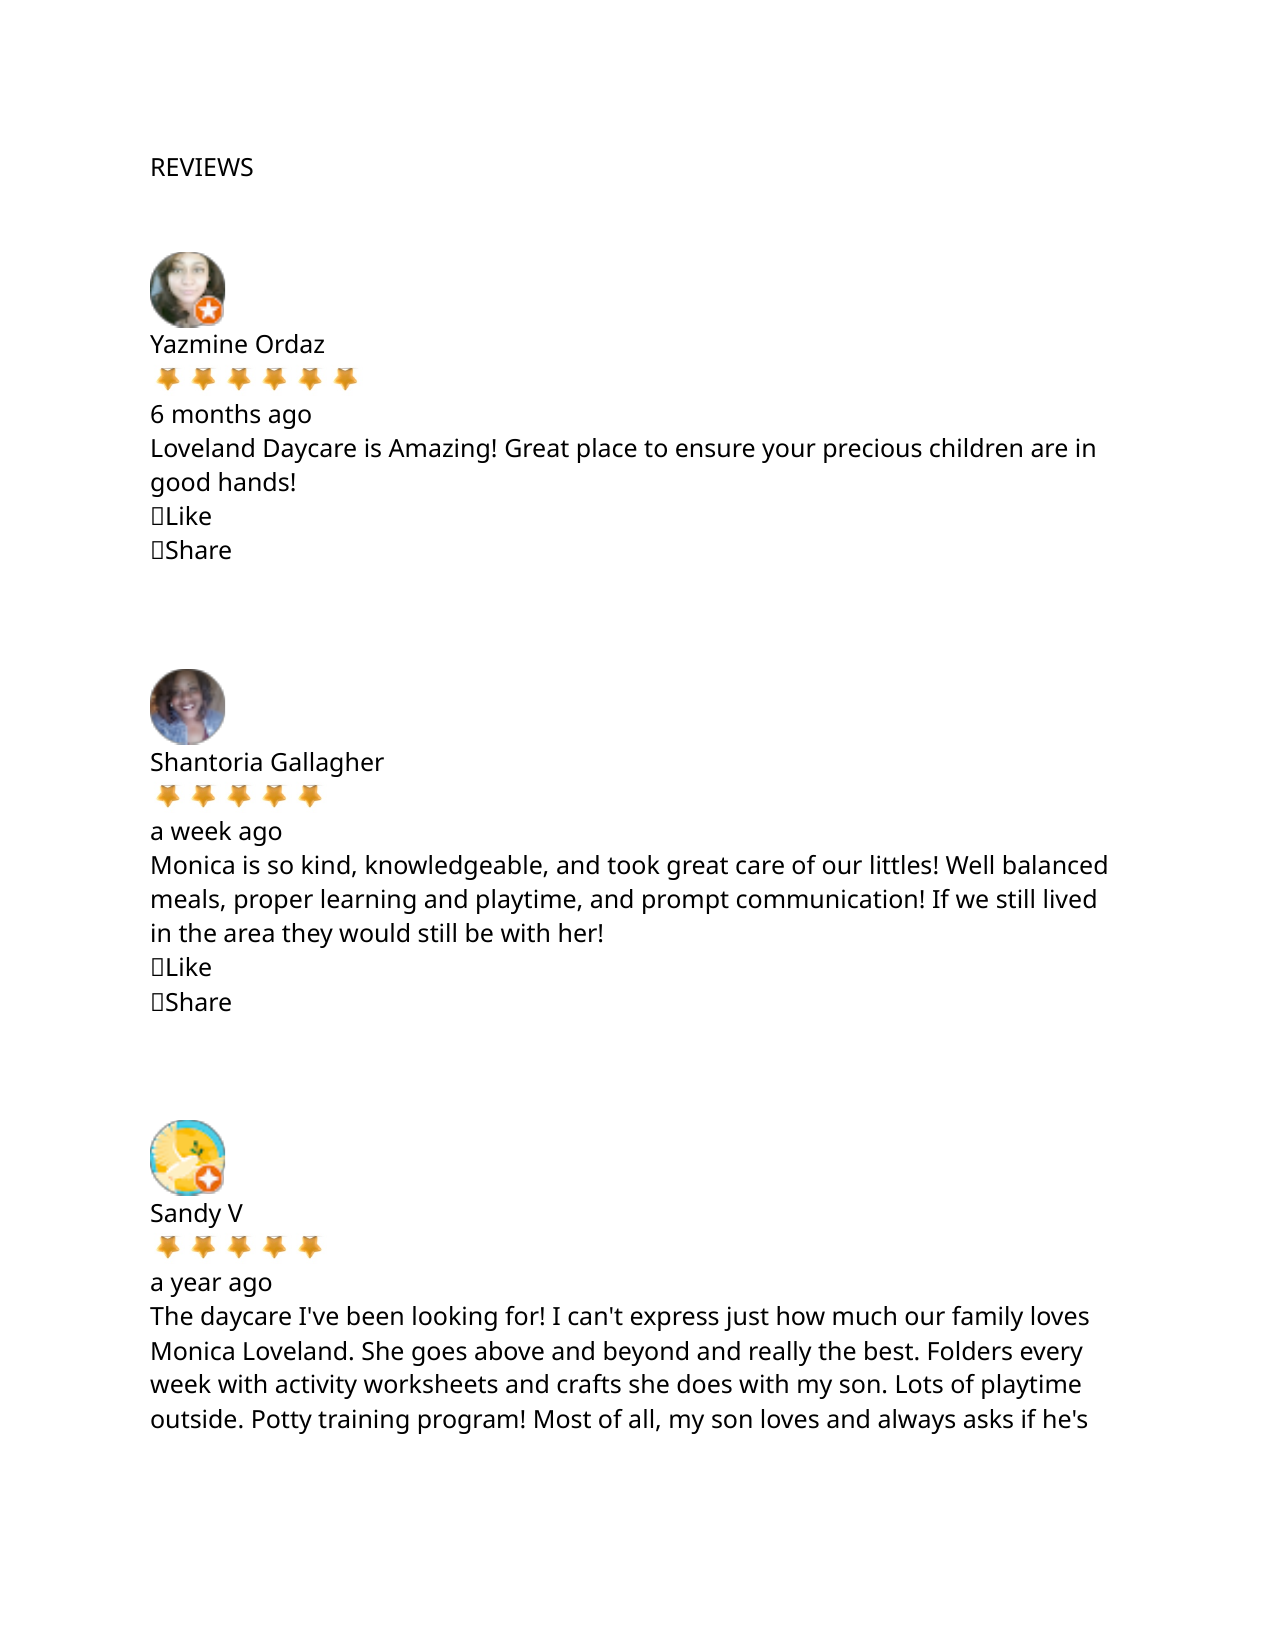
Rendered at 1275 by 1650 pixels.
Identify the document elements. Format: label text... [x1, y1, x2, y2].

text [150, 1299, 1125, 1435]
picture [150, 1120, 226, 1196]
text Like [150, 499, 1125, 533]
text Loveland Daycare is Amazing! Great place to ensure your precious children are in good hands! [150, 431, 1125, 499]
picture [150, 1229, 327, 1264]
picture [150, 252, 226, 328]
text Share [150, 984, 1125, 1018]
text a week ago [150, 814, 1125, 848]
text 6 months ago [150, 397, 1125, 431]
text Yazmine Ordaz [150, 327, 1125, 361]
text Like [150, 950, 1125, 984]
picture [150, 361, 363, 396]
picture [150, 669, 226, 745]
text Share [150, 533, 1125, 567]
picture [150, 778, 327, 813]
text REVIEWS [150, 150, 1125, 184]
text Sandy V [150, 1195, 1125, 1229]
text Monica is so kind, knowledgeable, and took great care of our littles! Well balanced meals, proper learning and playtime, and prompt communication! If we still lived in the area they would still be with her! [150, 848, 1125, 950]
text a year ago [150, 1265, 1125, 1299]
text Shantoria Gallagher [150, 744, 1125, 778]
